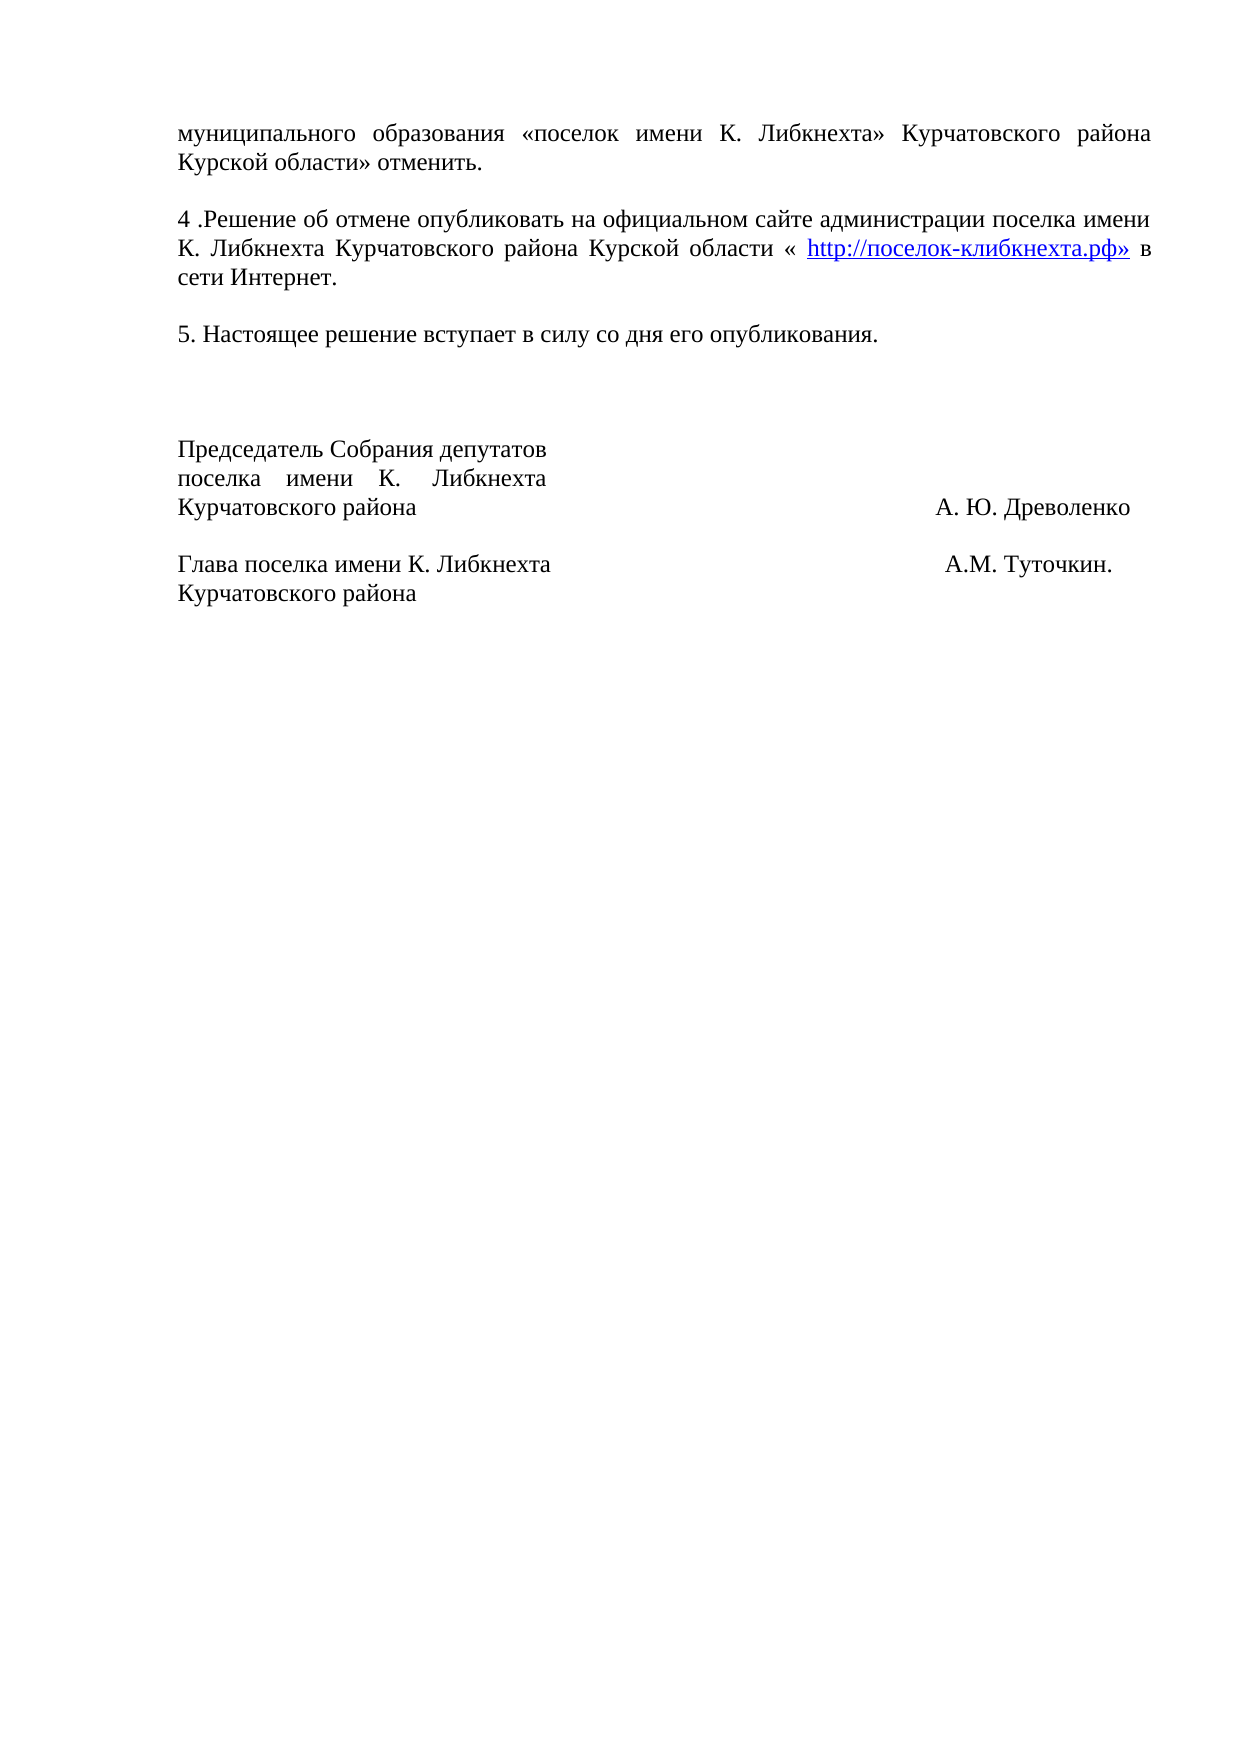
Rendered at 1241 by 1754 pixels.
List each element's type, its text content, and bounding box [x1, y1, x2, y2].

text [177, 118, 1152, 176]
text Курчатовского района [177, 578, 1152, 607]
text поселка имени К. Либкнехта [177, 463, 1152, 492]
text Курчатовского района А. Ю. Древоленко [177, 492, 1152, 521]
text Глава поселка имени К. Либкнехта А.М. Туточкин. [177, 549, 1152, 578]
text 5. Настоящее решение вступает в силу со дня его опубликования. [177, 319, 1152, 348]
text Председатель Собрания депутатов [177, 434, 1152, 463]
text 4 .Решение об отмене опубликовать на официальном сайте администрации поселка имени К. Либкнехта Курчатовского района Курской области « http://поселок-клибкнехта.рф» в сети Интернет. [177, 204, 1152, 291]
